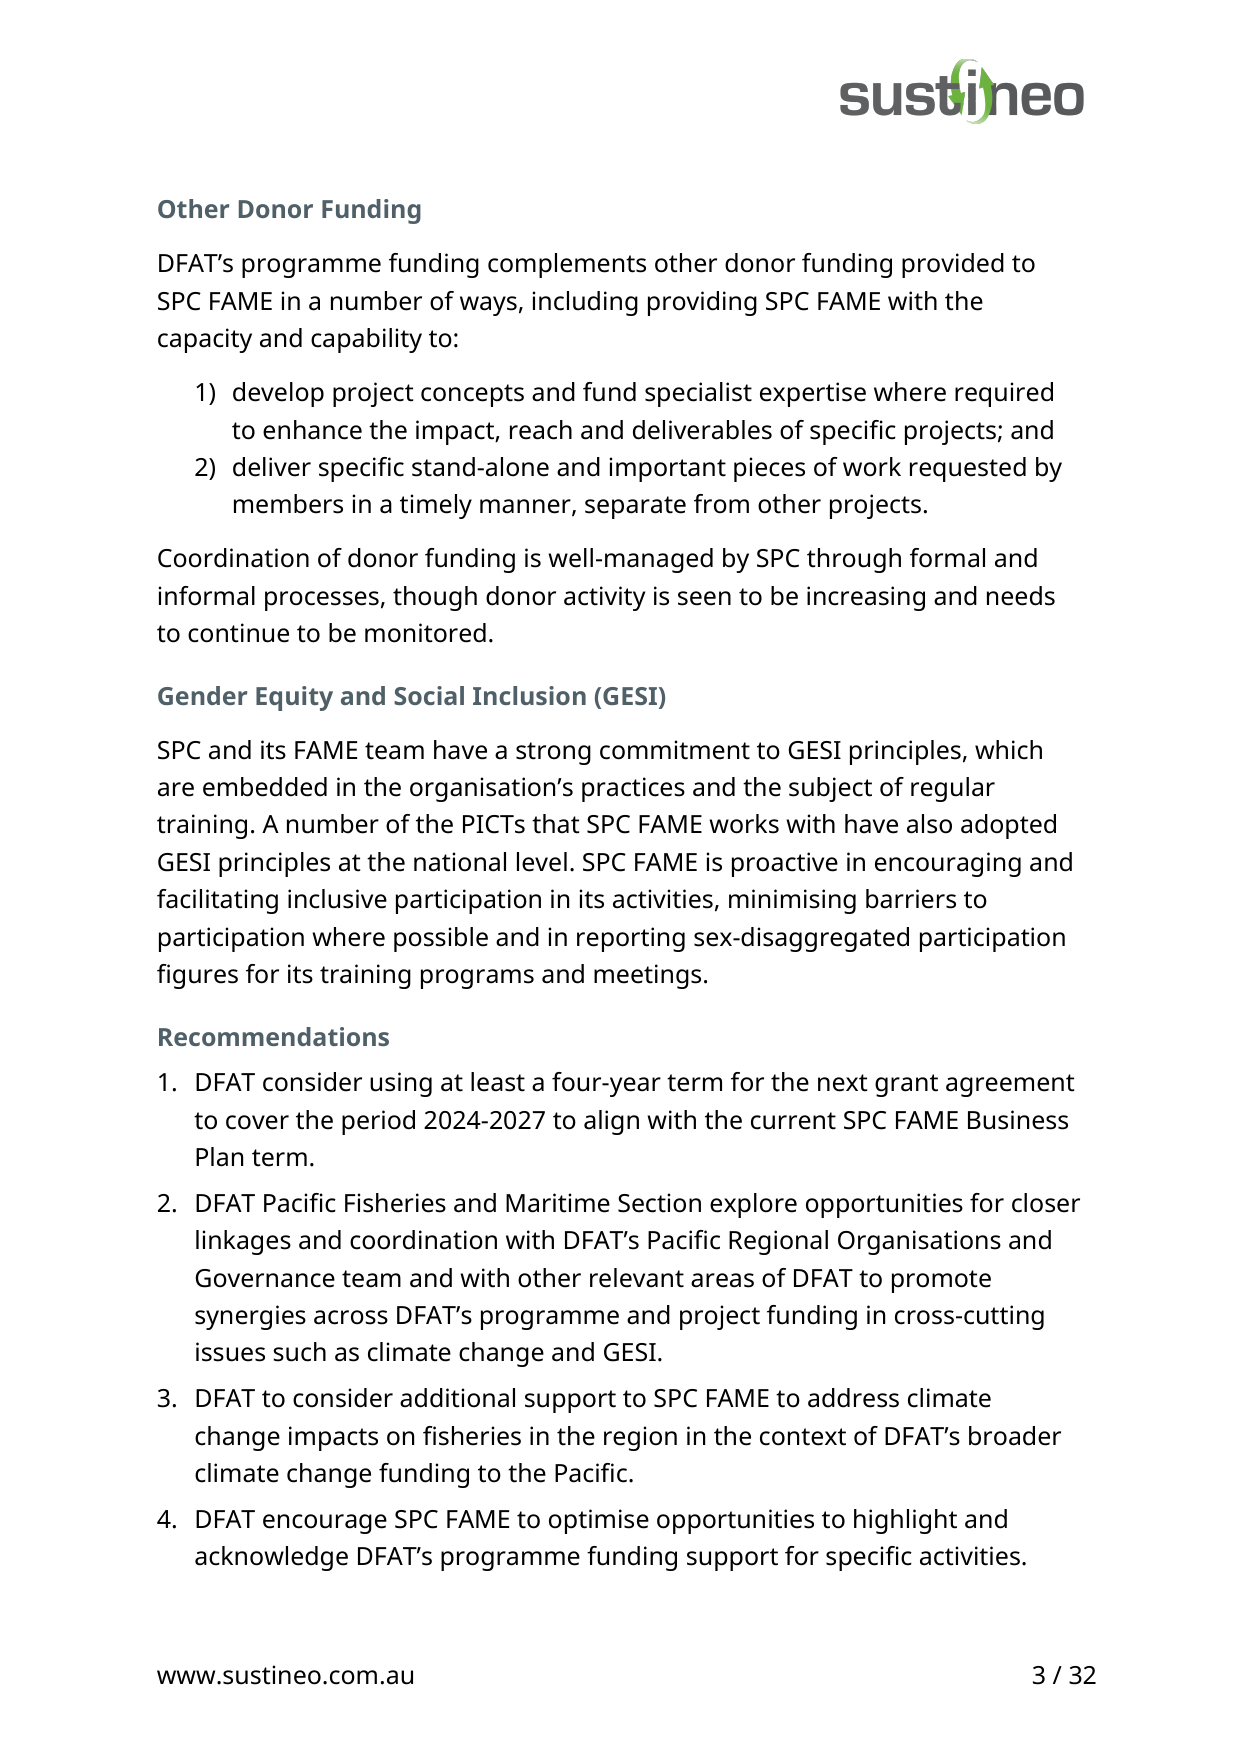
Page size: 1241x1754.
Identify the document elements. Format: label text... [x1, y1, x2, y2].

text SPC and its FAME team have a strong commitment to GESI principles, which are embedded in the organisation’s practices and the subject of regular training. A number of the PICTs that SPC FAME works with have also adopted GESI principles at the national level. SPC FAME is proactive in encouraging and facilitating inclusive participation in its activities, minimising barriers to participation where possible and in reporting sex-disaggregated participation figures for its training programs and meetings. [157, 732, 1084, 991]
text DFAT’s programme funding complements other donor funding provided to SPC FAME in a number of ways, including providing SPC FAME with the capacity and capability to: [157, 246, 1084, 355]
list DFAT encourage SPC FAME to optimise opportunities to highlight and acknowledge DFAT’s programme funding support for specific activities. [157, 1501, 1084, 1573]
text Coordination of donor funding is well-managed by SPC through formal and informal processes, though donor activity is seen to be increasing and needs to continue to be monitored. [157, 541, 1084, 650]
list DFAT consider using at least a four-year term for the next grant agreement to cover the period 2024-2027 to align with the current SPC FAME Business Plan term. [157, 1065, 1084, 1174]
list develop project concepts and fund specialist expertise where required to enhance the impact, reach and deliverables of specific projects; and [194, 375, 1084, 446]
subtitle Recommendations [157, 1019, 1084, 1053]
list DFAT to consider additional support to SPC FAME to address climate change impacts on fisheries in the region in the context of DFAT’s broader climate change funding to the Pacific. [157, 1381, 1084, 1489]
list DFAT Pacific Fisheries and Maritime Section explore opportunities for closer linkages and coordination with DFAT’s Pacific Regional Organisations and Governance team and with other relevant areas of DFAT to promote synergies across DFAT’s programme and project funding in cross-cutting issues such as climate change and GESI. [157, 1185, 1084, 1369]
subtitle Gender Equity and Social Inclusion (GESI) [157, 678, 1084, 712]
subtitle Other Donor Funding [157, 192, 1084, 226]
picture [840, 59, 1084, 124]
list deliver specific stand-alone and important pieces of work requested by members in a timely manner, separate from other projects. [194, 450, 1084, 521]
